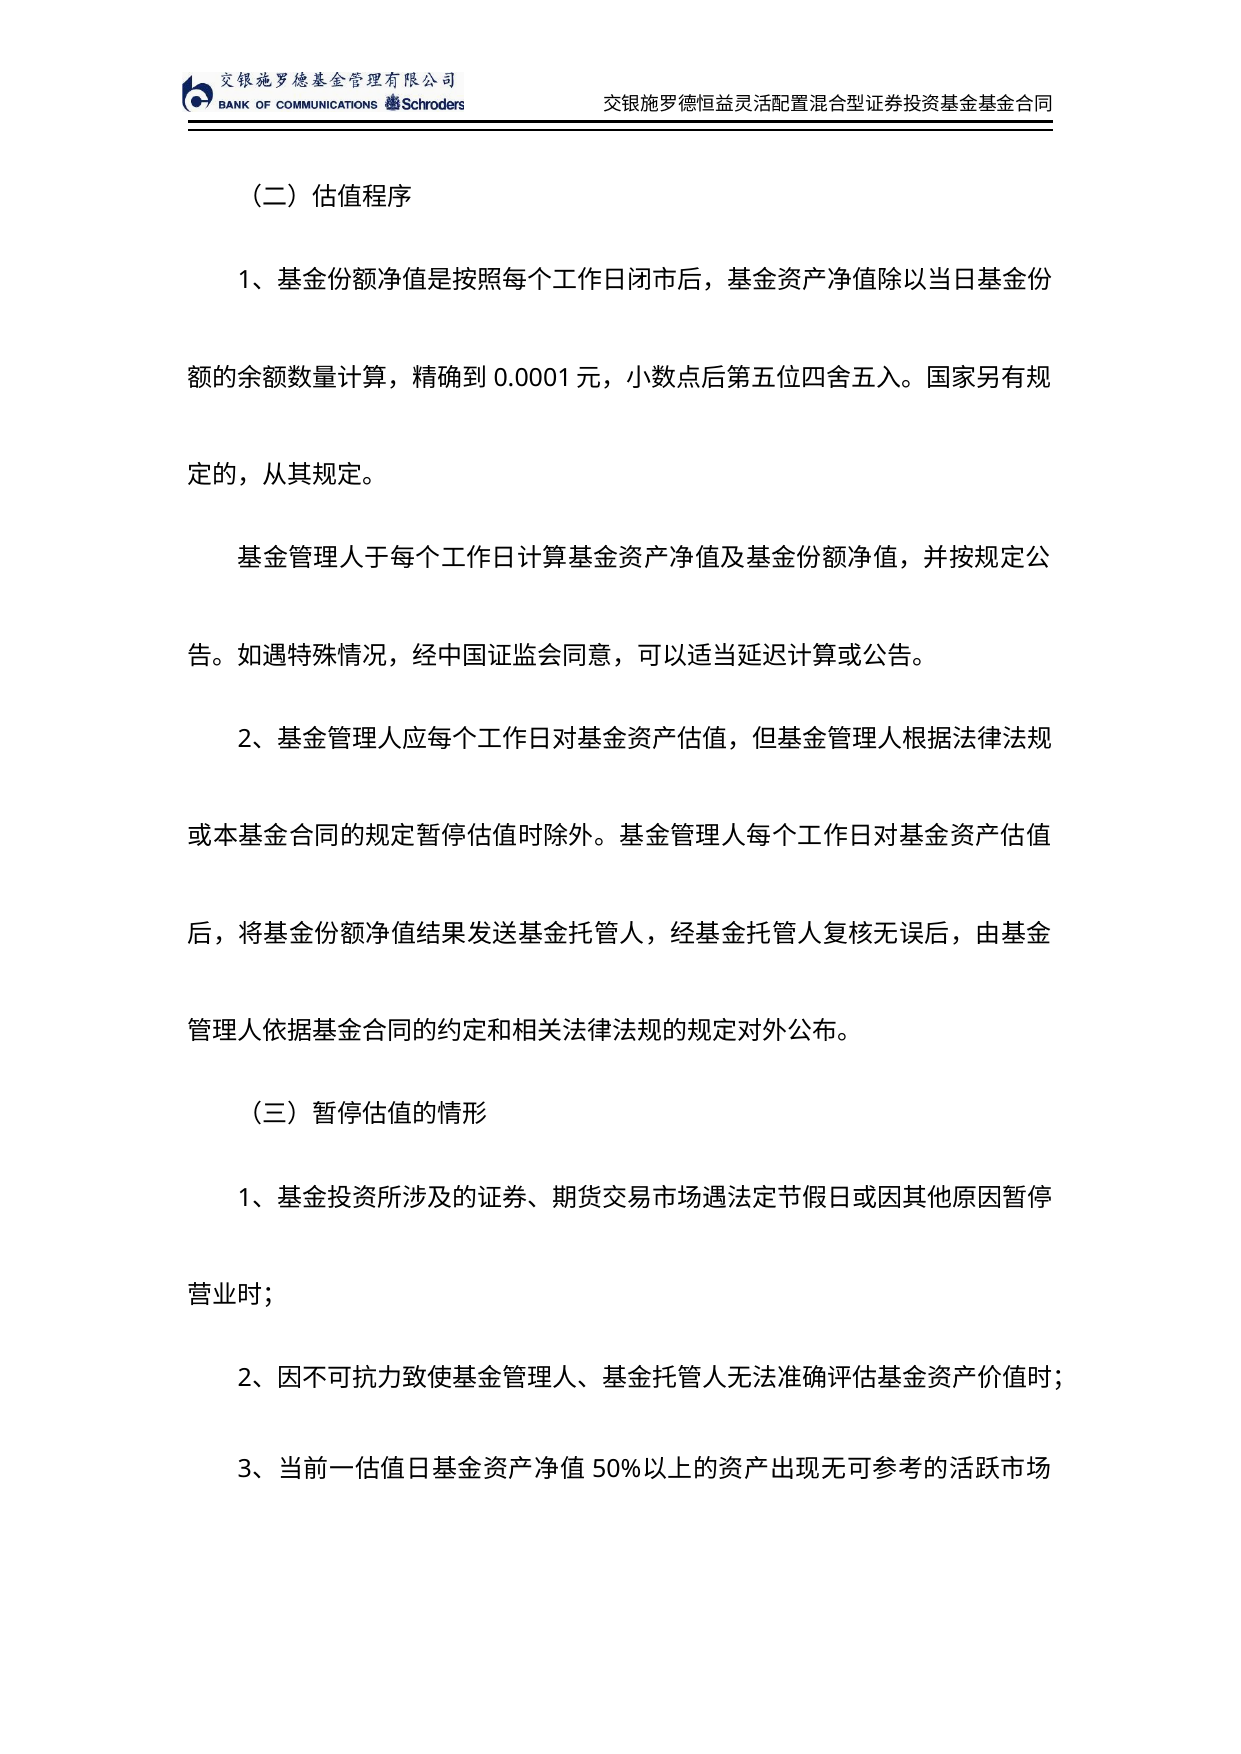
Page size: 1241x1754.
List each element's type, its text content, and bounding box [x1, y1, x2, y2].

text （二）估值程序 [187, 162, 1053, 227]
text 基金管理人于每个工作日计算基金资产净值及基金份额净值，并按规定公告。如遇特殊情况，经中国证监会同意，可以适当延迟计算或公告。 [187, 523, 1053, 686]
text 1、基金投资所涉及的证券、期货交易市场遇法定节假日或因其他原因暂停营业时； [187, 1163, 1053, 1325]
text 2、基金管理人应每个工作日对基金资产估值，但基金管理人根据法律法规或本基金合同的规定暂停估值时除外。基金管理人每个工作日对基金资产估值后，将基金份额净值结果发送基金托管人，经基金托管人复核无误后，由基金管理人依据基金合同的约定和相关法律法规的规定对外公布。 [187, 704, 1053, 1061]
text 2、因不可抗力致使基金管理人、基金托管人无法准确评估基金资产价值时； [187, 1343, 1053, 1408]
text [187, 1434, 1053, 1499]
picture [182, 72, 464, 112]
text （三）暂停估值的情形 [187, 1079, 1053, 1144]
text 1、基金份额净值是按照每个工作日闭市后，基金资产净值除以当日基金份额的余额数量计算，精确到0.0001元，小数点后第五位四舍五入。国家另有规定的，从其规定。 [187, 245, 1053, 505]
